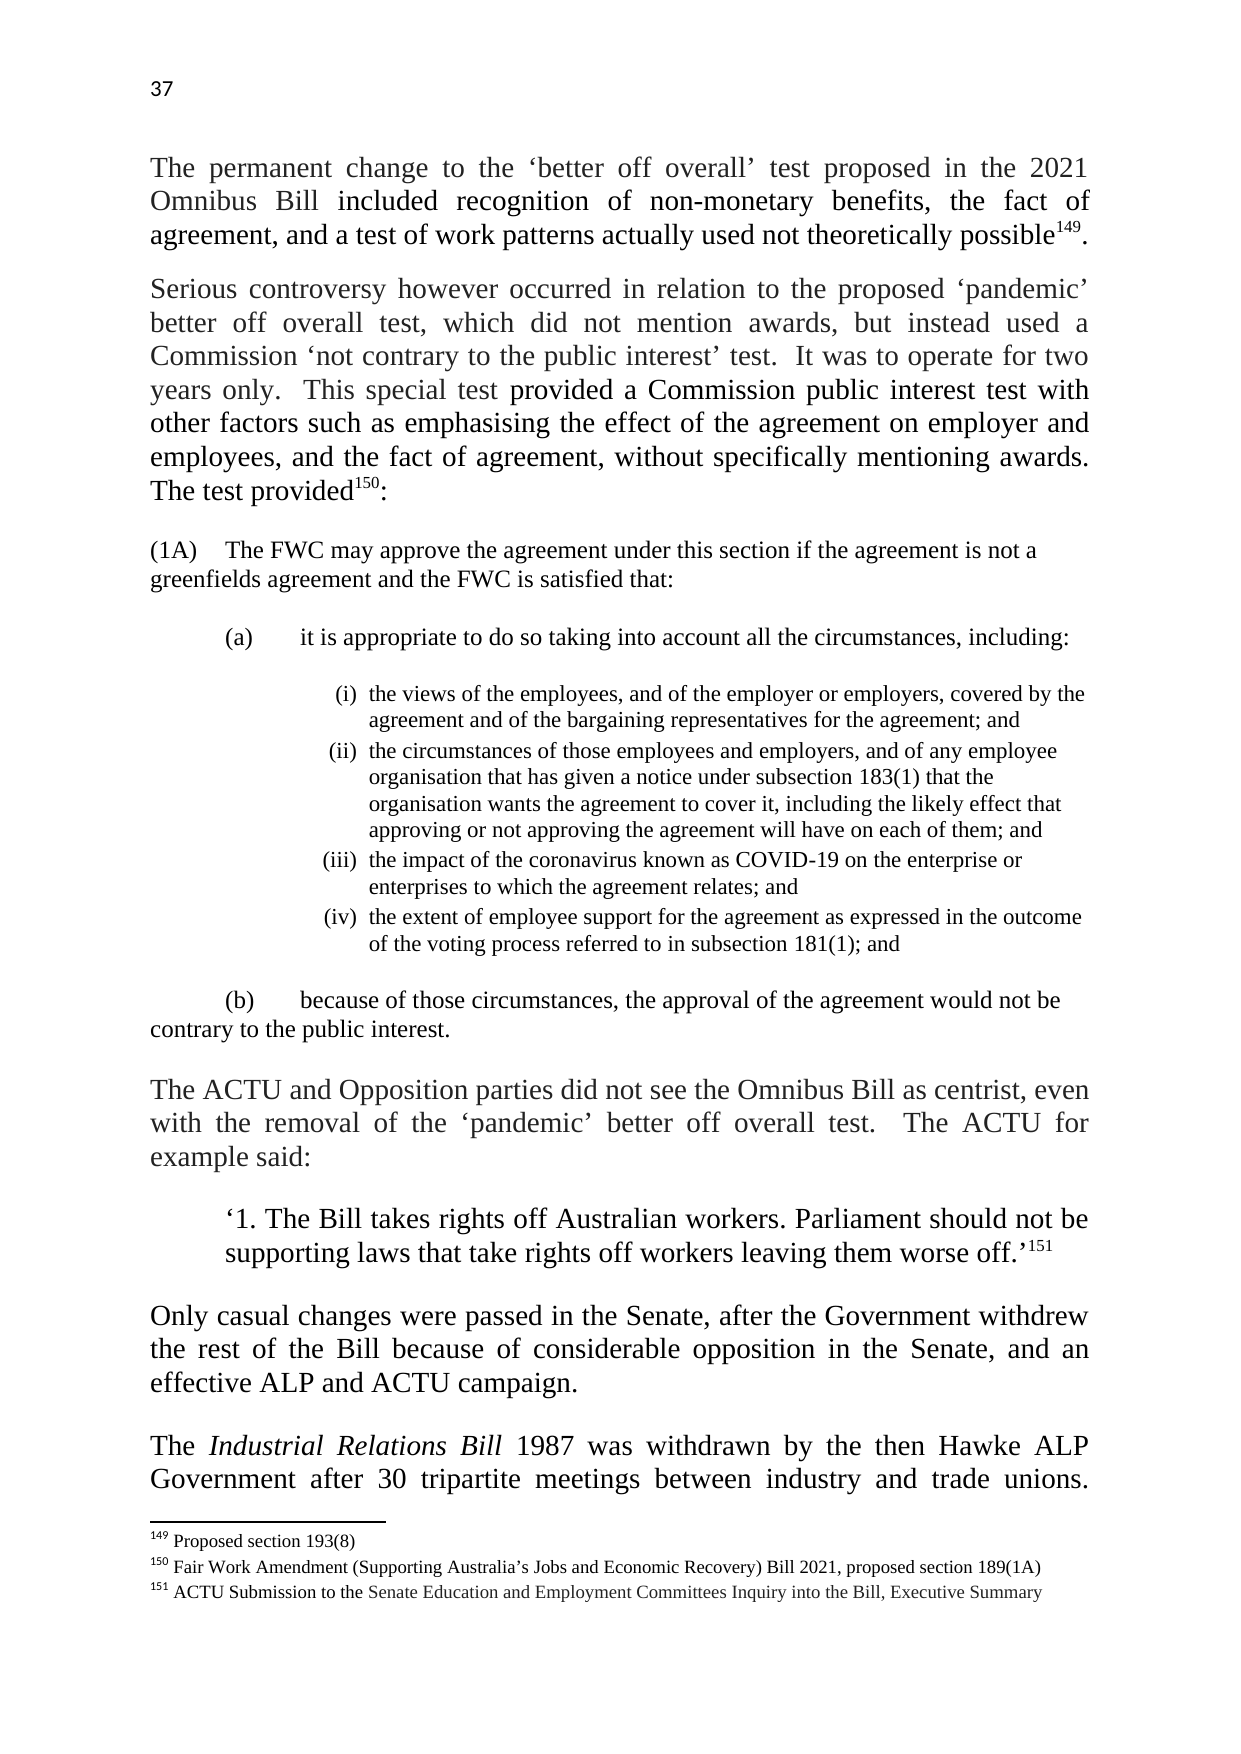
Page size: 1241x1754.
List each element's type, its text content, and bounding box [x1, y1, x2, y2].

text (iv) the extent of employee support for the agreement as expressed in the outcome of the voting process referred to in subsection 181(1); and [150, 903, 1090, 956]
text Only casual changes were passed in the Senate, after the Government withdrew the rest of the Bill because of considerable opposition in the Senate, and an effective ALP and ACTU campaign. [150, 1298, 1090, 1398]
text ‘1. The Bill takes rights off Australian workers. Parliament should not be supporting laws that take rights off workers leaving them worse off.’ [225, 1202, 1090, 1269]
text (a) it is appropriate to do so taking into account all the circumstances, including: [150, 622, 1090, 651]
text (i) the views of the employees, and of the employer or employers, covered by the agreement and of the bargaining representatives for the agreement; and [150, 680, 1090, 733]
text (ii) the circumstances of those employees and employers, and of any employee organisation that has given a notice under subsection 183(1) that the organisation wants the agreement to cover it, including the likely effect that approving or not approving the agreement will have on each of them; and [150, 737, 1090, 842]
text (iii) the impact of the coronavirus known as COVID-19 on the enterprise or enterprises to which the agreement relates; and [150, 846, 1090, 899]
text (1A) The FWC may approve the agreement under this section if the agreement is not a greenfields agreement and the FWC is satisfied that: [150, 535, 1090, 593]
text Serious controversy however occurred in relation to the proposed ‘pandemic’ better off overall test, which did not mention awards, but instead used a Commission ‘not contrary to the public interest’ test. It was to operate for two years only. This special test provided a Commission public interest test with other factors such as emphasising the effect of the agreement on employer and employees, and the fact of agreement, without specifically mentioning awards. The test provided: [150, 271, 1090, 506]
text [150, 1428, 1090, 1495]
text (b) because of those circumstances, the approval of the agreement would not be contrary to the public interest. [150, 985, 1090, 1043]
text The ACTU and Opposition parties did not see the Omnibus Bill as centrist, even with the removal of the ‘pandemic’ better off overall test. The ACTU for example said: [150, 1072, 1090, 1172]
text The permanent change to the ‘better off overall’ test proposed in the 2021 Omnibus Bill included recognition of non-monetary benefits, the fact of agreement, and a test of work patterns actually used not theoretically possible. [150, 150, 1090, 251]
